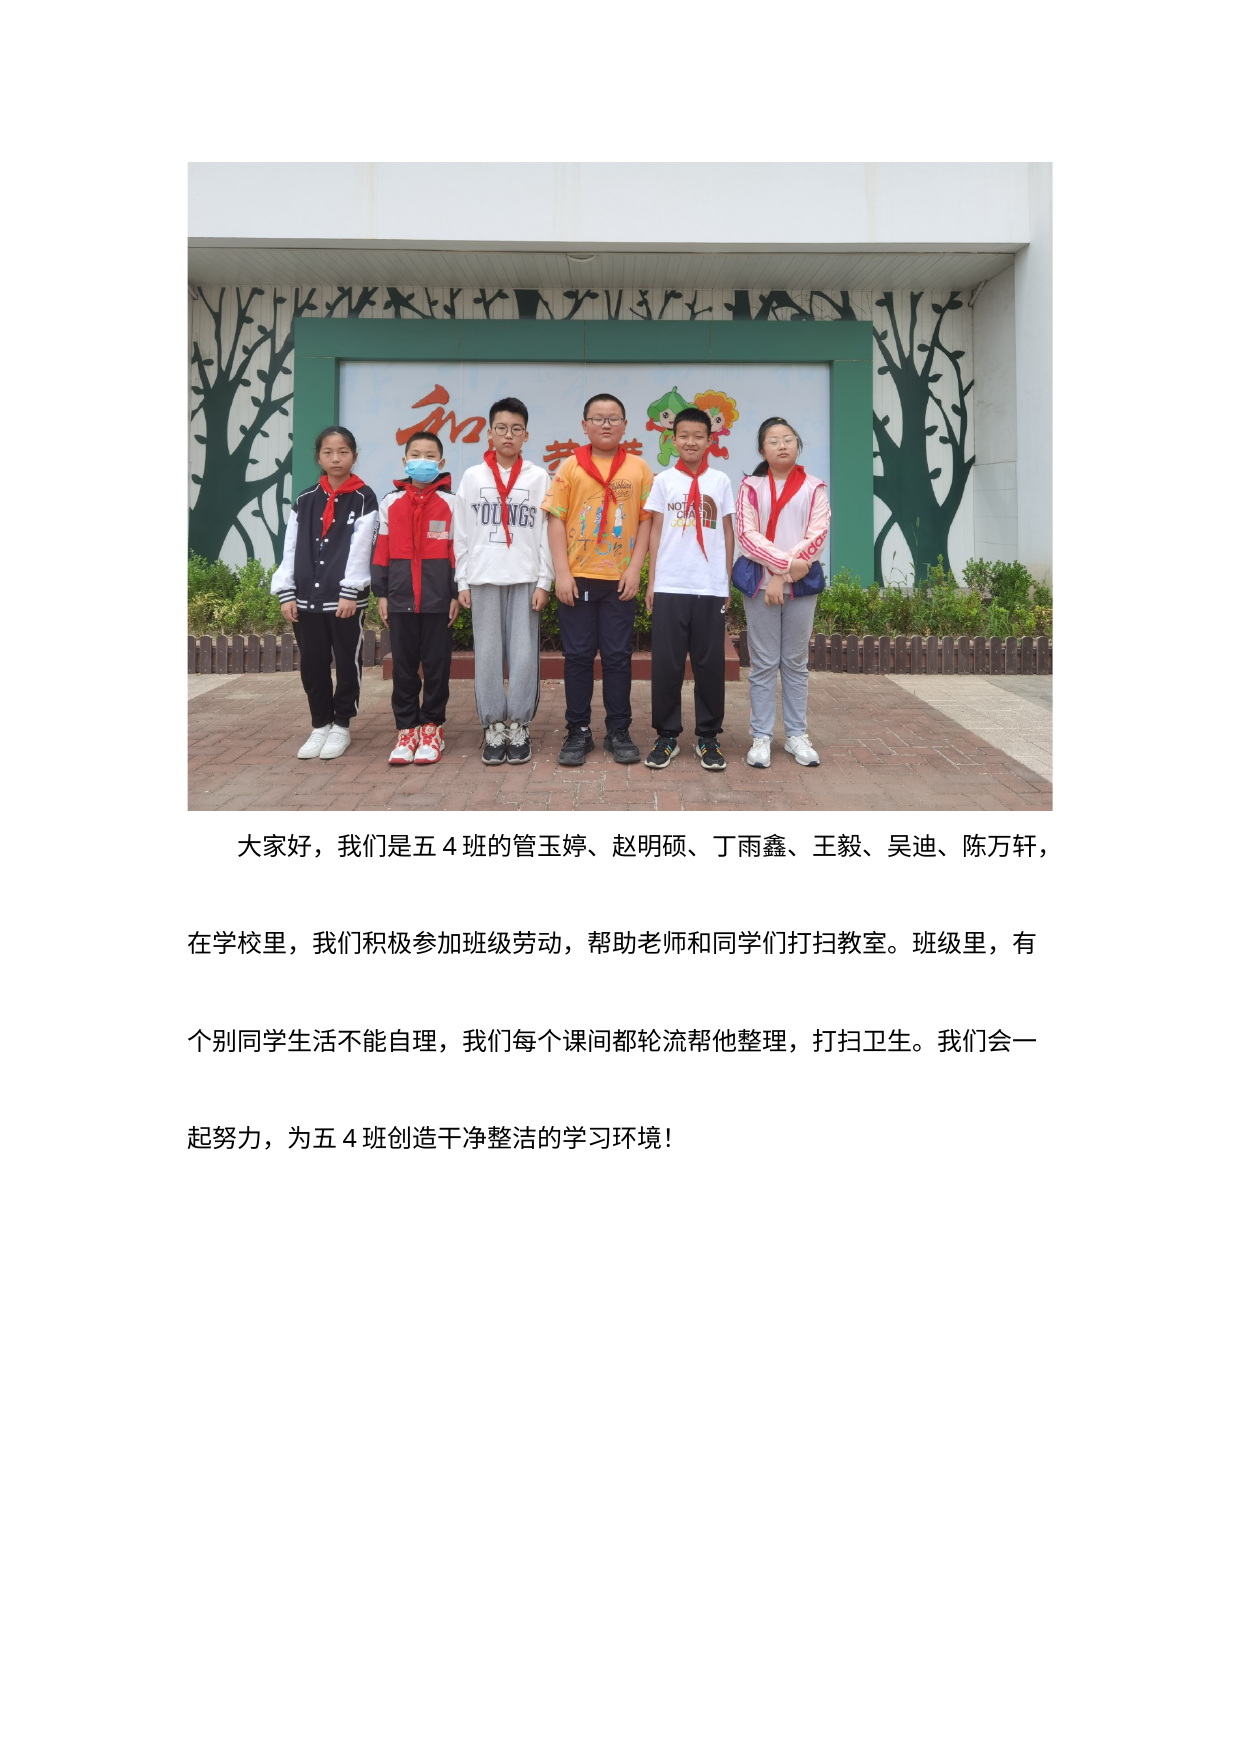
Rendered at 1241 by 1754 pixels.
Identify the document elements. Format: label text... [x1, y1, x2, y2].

picture [187, 162, 1053, 811]
text 大家好，我们是五4班的管玉婷、赵明硕、丁雨鑫、王毅、吴迪、陈万轩，在学校里，我们积极参加班级劳动，帮助老师和同学们打扫教室。班级里，有个别同学生活不能自理，我们每个课间都轮流帮他整理，打扫卫生。我们会一起努力，为五4班创造干净整洁的学习环境！ [187, 812, 1053, 1169]
